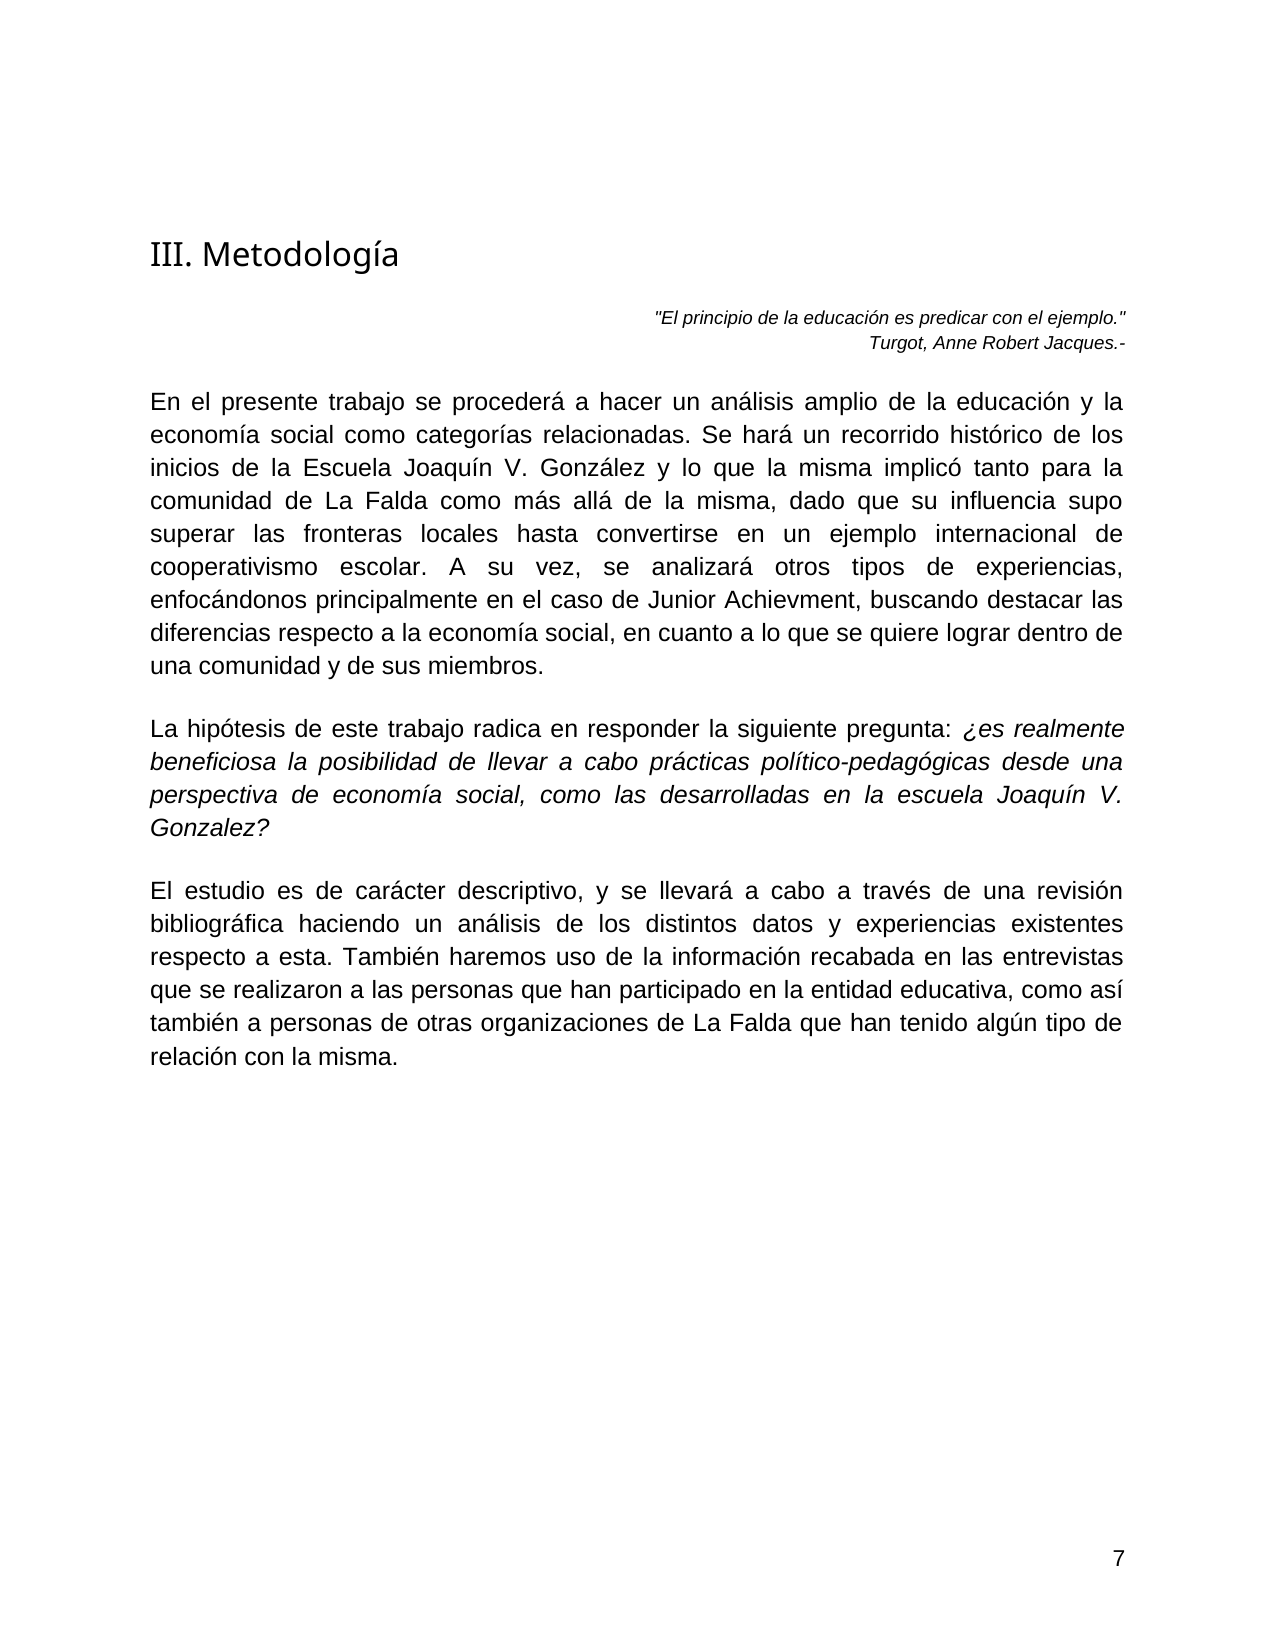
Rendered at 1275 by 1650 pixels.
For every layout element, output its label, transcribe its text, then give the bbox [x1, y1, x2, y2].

text En el presente trabajo se procederá a hacer un análisis amplio de la educación y la economía social como categorías relacionadas. Se hará un recorrido histórico de los inicios de la Escuela Joaquín V. González y lo que la misma implicó tanto para la comunidad de La Falda como más allá de la misma, dado que su influencia supo superar las fronteras locales hasta convertirse en un ejemplo internacional de cooperativismo escolar. A su vez, se analizará otros tipos de experiencias, enfocándonos principalmente en el caso de Junior Achievment, buscando destacar las diferencias respecto a la economía social, en cuanto a lo que se quiere lograr dentro de una comunidad y de sus miembros. [150, 387, 1125, 679]
text El estudio es de carácter descriptivo, y se llevará a cabo a través de una revisión bibliográfica haciendo un análisis de los distintos datos y experiencias existentes respecto a esta. También haremos uso de la información recabada en las entrevistas que se realizaron a las personas que han participado en la entidad educativa, como así también a personas de otras organizaciones de La Falda que han tenido algún tipo de relación con la misma. [150, 876, 1125, 1070]
text La hipótesis de este trabajo radica en responder la siguiente pregunta: ¿es realmente beneficiosa la posibilidad de llevar a cabo prácticas político-pedagógicas desde una perspectiva de economía social, como las desarrolladas en la escuela Joaquín V. Gonzalez? [150, 714, 1125, 842]
text "El principio de la educación es predicar con el ejemplo." [150, 307, 1125, 328]
subtitle III. Metodología [150, 231, 1125, 277]
text Turgot, Anne Robert Jacques.- [150, 332, 1125, 353]
